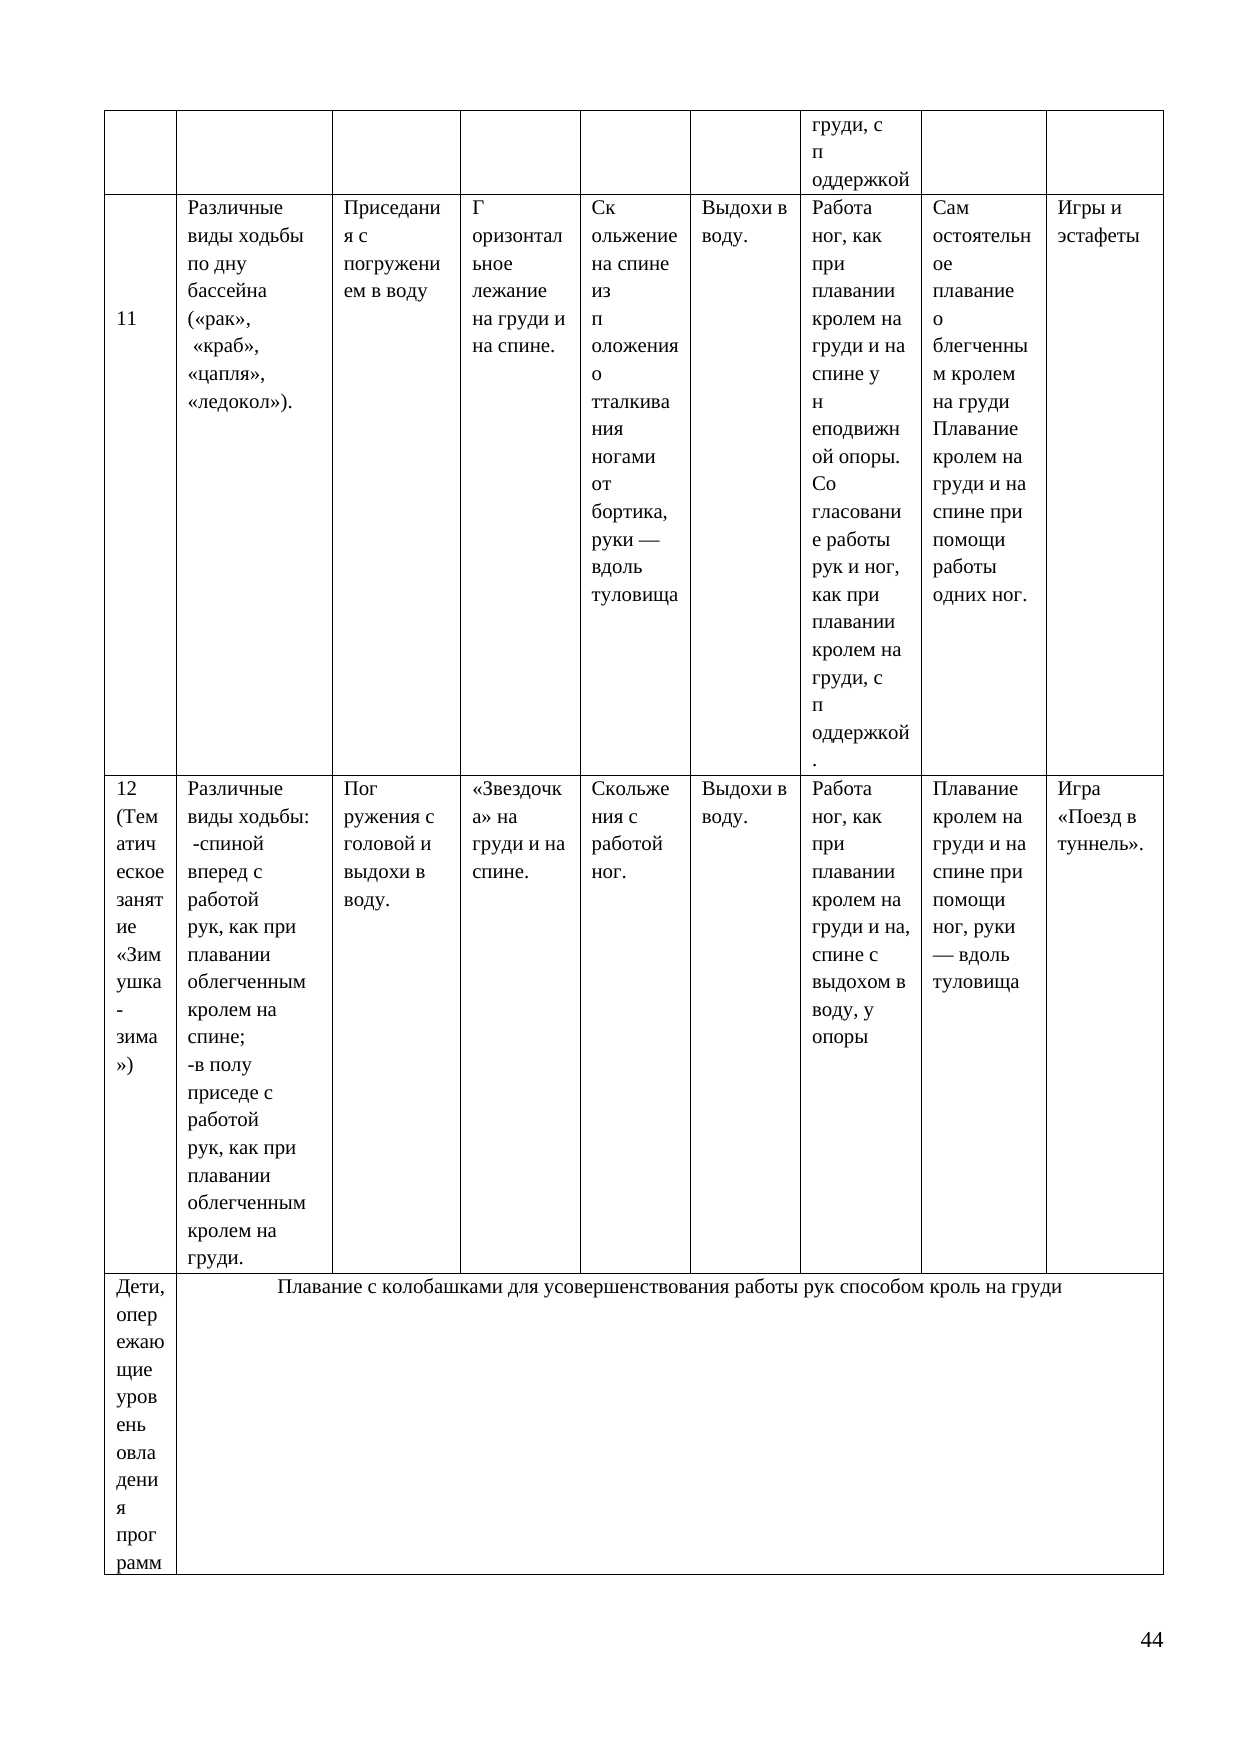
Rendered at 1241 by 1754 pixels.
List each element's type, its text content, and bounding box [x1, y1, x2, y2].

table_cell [105, 1274, 176, 1574]
table_cell «Звездочка» на груди и на спине. [461, 776, 580, 1273]
table_cell Скольжения с работой ног. [581, 776, 690, 1273]
table_cell 12 (Тематическое занятие «Зимушка-зима») [105, 776, 176, 1273]
table_cell Работа ног, как при плавании кролем на груди и на, спине с выдохом в воду, у опоры [801, 776, 921, 1273]
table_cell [333, 111, 460, 194]
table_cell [801, 111, 921, 194]
table_cell 11 [105, 195, 176, 775]
table_cell Игра «Поезд в туннель». [1047, 776, 1163, 1273]
table_cell Работа ног, как при плавании кролем на груди и на спине у неподвижной опоры. Согласование работы рук и ног, как при плавании кролем на груди, с поддержкой. [801, 195, 921, 775]
table_cell Различные виды ходьбы: -спиной вперед с работой рук, как при плавании облегченным кролем на спине; -в полу приседе с работой рук, как при плавании облегченным кролем на груди. [177, 776, 332, 1273]
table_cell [922, 111, 1046, 194]
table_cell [691, 111, 800, 194]
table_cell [581, 111, 690, 194]
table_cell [177, 111, 332, 194]
table_cell Горизонтальное лежание на груди и на спине. [461, 195, 580, 775]
table_cell Различные виды ходьбы по дну бассейна («рак», «краб», «цапля», «ледокол»). [177, 195, 332, 775]
table_cell Выдохи в воду. [691, 195, 800, 775]
table_cell Игры и эстафеты [1047, 195, 1163, 775]
table_cell Погружения с головой и выдохи в воду. [333, 776, 460, 1273]
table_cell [461, 111, 580, 194]
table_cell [177, 1274, 1163, 1574]
table_cell Плавание кролем на груди и на спине при помощи ног, руки — вдоль туловища [922, 776, 1046, 1273]
table_cell Самостоятельное плавание облегченным кролем на груди Плавание кролем на груди и на спине при помощи работы одних ног. [922, 195, 1046, 775]
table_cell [1047, 111, 1163, 194]
table_cell Приседания с погружением в воду [333, 195, 460, 775]
table_cell Выдохи в воду. [691, 776, 800, 1273]
table_cell Скольжение на спине из положения отталкивания ногами от бортика, руки — вдоль туловища [581, 195, 690, 775]
table_cell 10 [105, 111, 176, 194]
